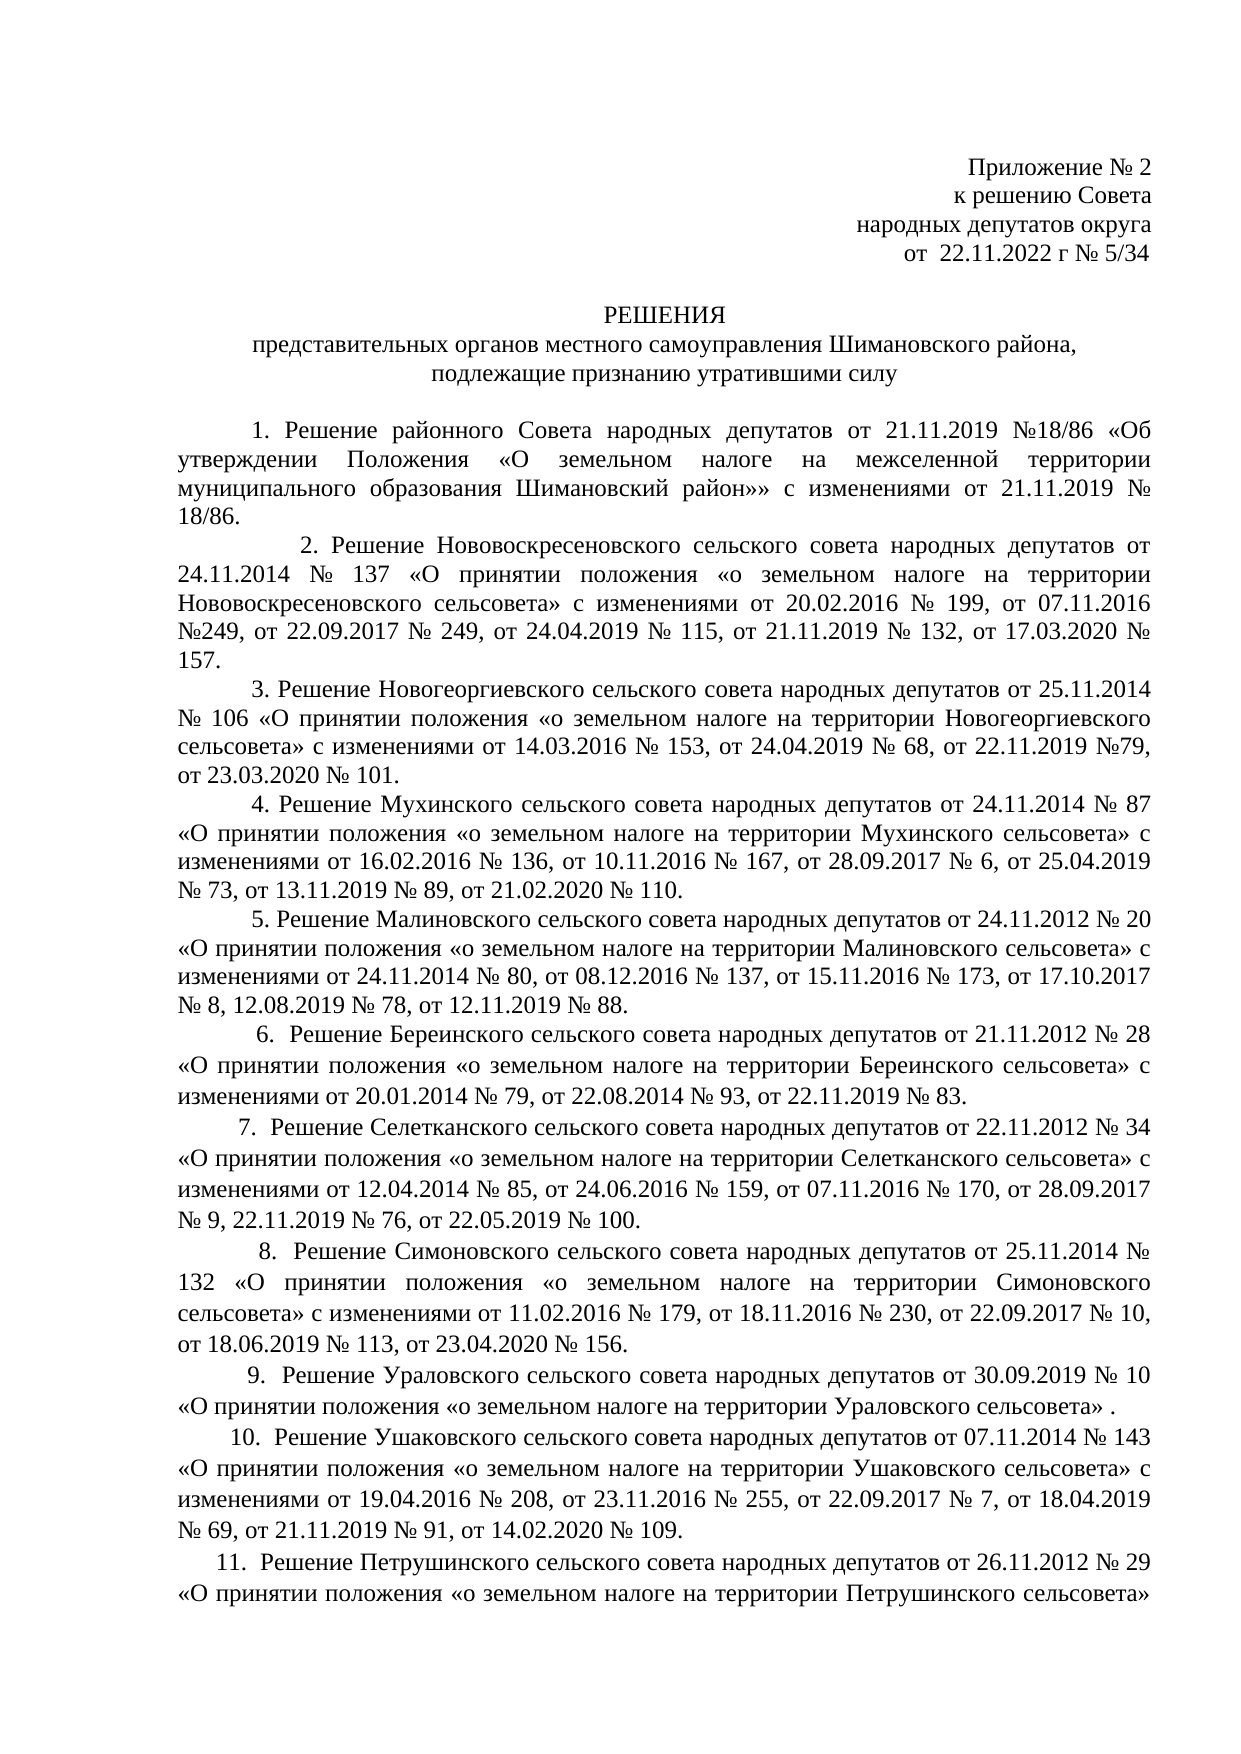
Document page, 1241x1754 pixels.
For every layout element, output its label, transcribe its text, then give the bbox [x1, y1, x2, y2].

text от 22.11.2022 г № 5/34 [177, 238, 1152, 267]
text 2. Решение Нововоскресеновского сельского совета народных депутатов от 24.11.2014 № 137 «О принятии положения «о земельном налоге на территории Нововоскресеновского сельсовета» с изменениями от 20.02.2016 № 199, от 07.11.2016 №249, от 22.09.2017 № 249, от 24.04.2019 № 115, от 21.11.2019 № 132, от 17.03.2020 № 157. [177, 530, 1152, 674]
text 1. Решение районного Совета народных депутатов от 21.11.2019 №18/86 «Об утверждении Положения «О земельном налоге на межселенной территории муниципального образования Шимановский район»» с изменениями от 21.11.2019 № 18/86. [177, 415, 1152, 530]
text РЕШЕНИЯ [177, 300, 1152, 329]
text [177, 1547, 1152, 1606]
text 6. Решение Береинского сельского совета народных депутатов от 21.11.2012 № 28 «О принятии положения «о земельном налоге на территории Береинского сельсовета» с изменениями от 20.01.2014 № 79, от 22.08.2014 № 93, от 22.11.2019 № 83. [177, 1019, 1152, 1110]
text 4. Решение Мухинского сельского совета народных депутатов от 24.11.2014 № 87 «О принятии положения «о земельном налоге на территории Мухинского сельсовета» с изменениями от 16.02.2016 № 136, от 10.11.2016 № 167, от 28.09.2017 № 6, от 25.04.2019 № 73, от 13.11.2019 № 89, от 21.02.2020 № 110. [177, 789, 1152, 904]
text 9. Решение Ураловского сельского совета народных депутатов от 30.09.2019 № 10 «О принятии положения «о земельном налоге на территории Ураловского сельсовета» . [177, 1360, 1152, 1420]
text 8. Решение Симоновского сельского совета народных депутатов от 25.11.2014 № 132 «О принятии положения «о земельном налоге на территории Симоновского сельсовета» с изменениями от 11.02.2016 № 179, от 18.11.2016 № 230, от 22.09.2017 № 10, от 18.06.2019 № 113, от 23.04.2020 № 156. [177, 1236, 1152, 1358]
text к решению Совета [177, 180, 1152, 209]
text 5. Решение Малиновского сельского совета народных депутатов от 24.11.2012 № 20 «О принятии положения «о земельном налоге на территории Малиновского сельсовета» с изменениями от 24.11.2014 № 80, от 08.12.2016 № 137, от 15.11.2016 № 173, от 17.10.2017 № 8, 12.08.2019 № 78, от 12.11.2019 № 88. [177, 904, 1152, 1019]
text представительных органов местного самоуправления Шимановского района, [177, 329, 1152, 358]
text 7. Решение Селетканского сельского совета народных депутатов от 22.11.2012 № 34 «О принятии положения «о земельном налоге на территории Селетканского сельсовета» с изменениями от 12.04.2014 № 85, от 24.06.2016 № 159, от 07.11.2016 № 170, от 28.09.2017 № 9, 22.11.2019 № 76, от 22.05.2019 № 100. [177, 1112, 1152, 1234]
text народных депутатов округа [177, 209, 1152, 238]
text подлежащие признанию утратившими силу [177, 358, 1152, 386]
text 10. Решение Ушаковского сельского совета народных депутатов от 07.11.2014 № 143 «О принятии положения «о земельном налоге на территории Ушаковского сельсовета» с изменениями от 19.04.2016 № 208, от 23.11.2016 № 255, от 22.09.2017 № 7, от 18.04.2019 № 69, от 21.11.2019 № 91, от 14.02.2020 № 109. [177, 1422, 1152, 1544]
text Приложение № 2 [767, 152, 1152, 180]
text 3. Решение Новогеоргиевского сельского совета народных депутатов от 25.11.2014 № 106 «О принятии положения «о земельном налоге на территории Новогеоргиевского сельсовета» с изменениями от 14.03.2016 № 153, от 24.04.2019 № 68, от 22.11.2019 №79, от 23.03.2020 № 101. [177, 674, 1152, 789]
